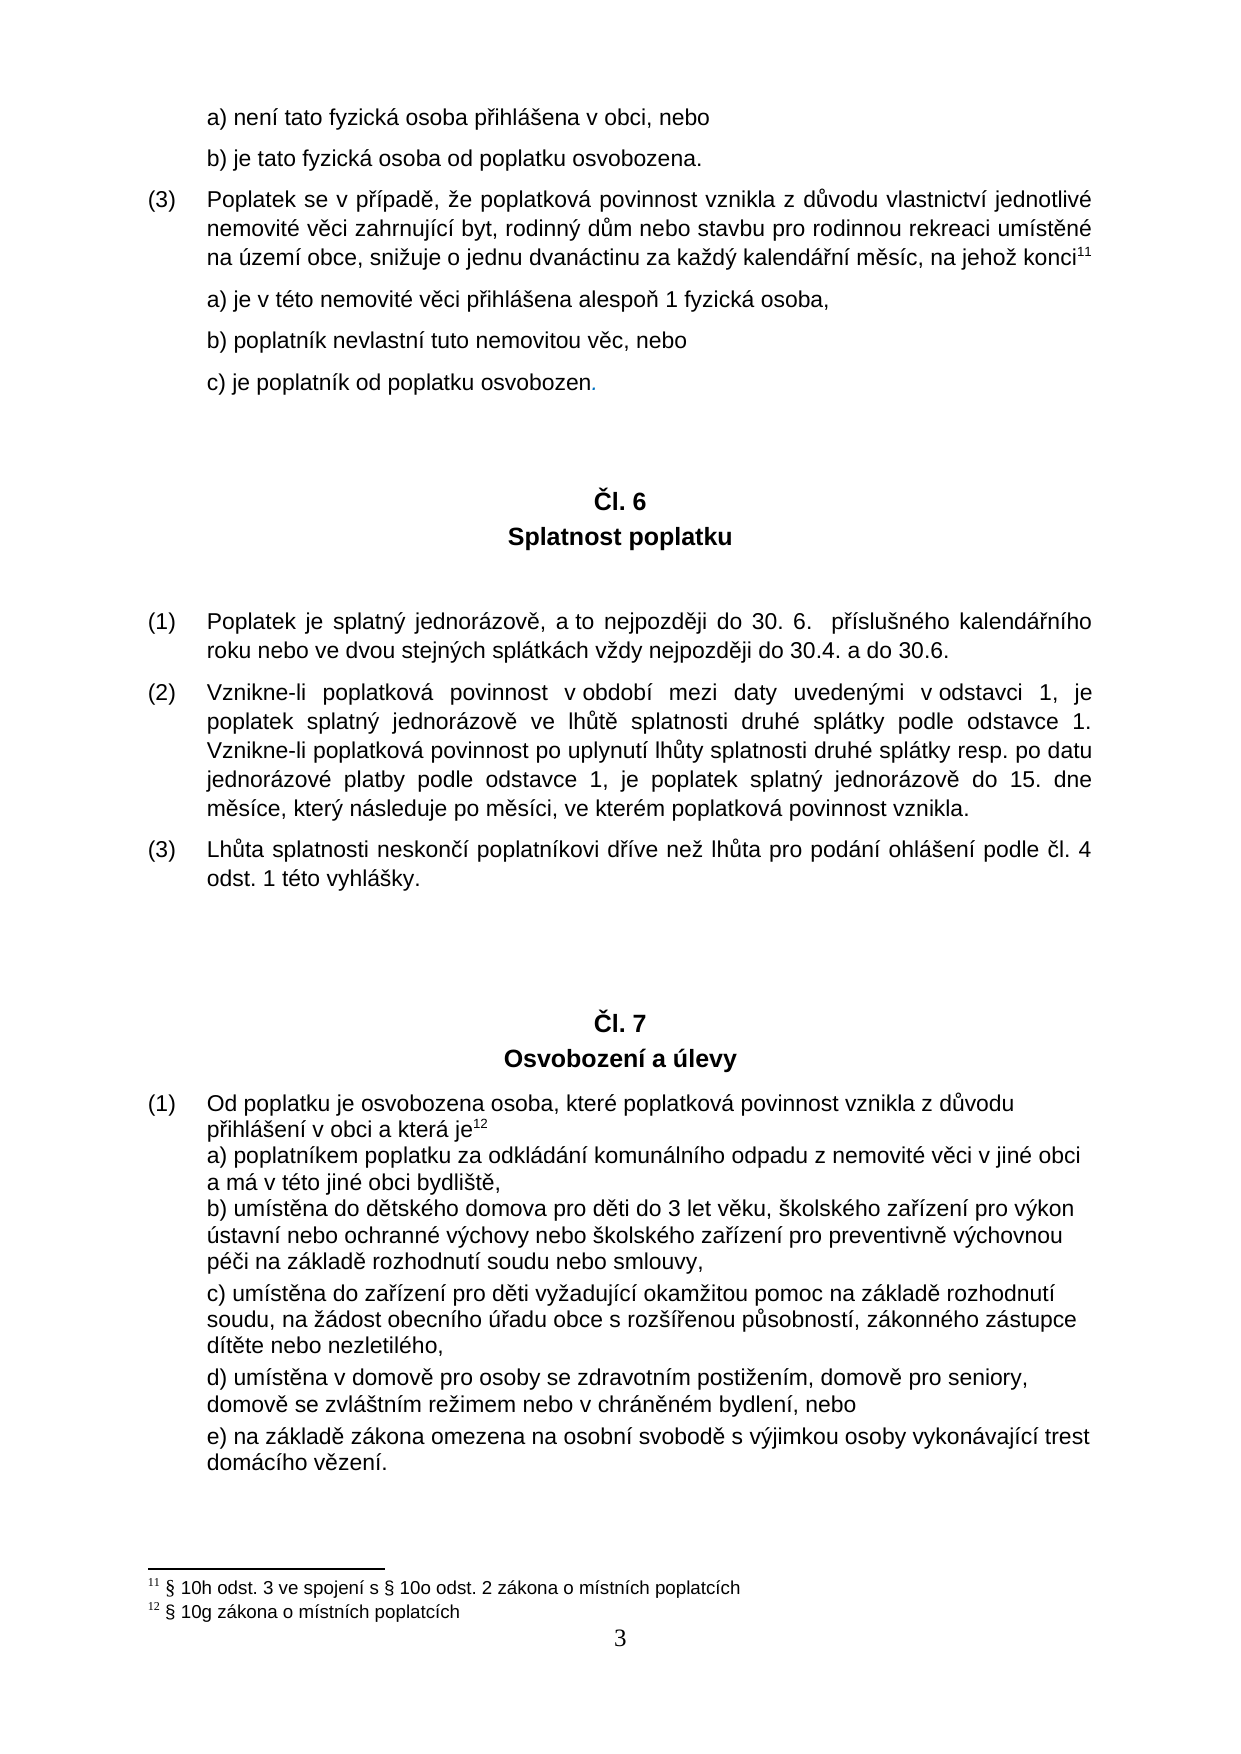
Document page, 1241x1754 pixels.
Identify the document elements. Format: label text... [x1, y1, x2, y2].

text b) poplatník nevlastní tuto nemovitou věc, nebo [207, 327, 1093, 353]
text Čl. 6 [148, 486, 1093, 515]
list Od poplatku je osvobozena osoba, které poplatková povinnost vznikla z důvodu přihlášení v obci a která je [148, 1090, 1093, 1142]
list Poplatek je splatný jednorázově, a to nejpozději do 30. 6. příslušného kalendářního roku nebo ve dvou stejných splátkách vždy nejpozději do 30.4. a do 30.6. [148, 608, 1093, 664]
text b) umístěna do dětského domova pro děti do 3 let věku, školského zařízení pro výkon ústavní nebo ochranné výchovy nebo školského zařízení pro preventivně výchovnou péči na základě rozhodnutí soudu nebo smlouvy, [207, 1195, 1093, 1274]
text Splatnost poplatku [148, 521, 1093, 550]
text a) je v této nemovité věci přihlášena alespoň 1 fyzická osoba, [207, 286, 1093, 312]
text d) umístěna v domově pro osoby se zdravotním postižením, domově pro seniory, domově se zvláštním režimem nebo v chráněném bydlení, nebo [207, 1364, 1093, 1417]
text a) poplatníkem poplatku za odkládání komunálního odpadu z nemovité věci v jiné obci a má v této jiné obci bydliště, [207, 1142, 1093, 1195]
text b) je tato fyzická osoba od poplatku osvobozena. [207, 145, 1093, 171]
list Poplatek se v případě, že poplatková povinnost vznikla z důvodu vlastnictví jednotlivé nemovité věci zahrnující byt, rodinný dům nebo stavbu pro rodinnou rekreaci umístěné na území obce, snižuje o jednu dvanáctinu za každý kalendářní měsíc, na jehož konci [148, 186, 1093, 271]
text a) není tato fyzická osoba přihlášena v obci, nebo [207, 103, 1093, 130]
text c) umístěna do zařízení pro děti vyžadující okamžitou pomoc na základě rozhodnutí soudu, na žádost obecního úřadu obce s rozšířenou působností, zákonného zástupce dítěte nebo nezletilého, [207, 1280, 1093, 1359]
text c) je poplatník od poplatku osvobozen. [207, 369, 1093, 395]
text Osvobození a úlevy [148, 1044, 1093, 1073]
list Vznikne-li poplatková povinnost v období mezi daty uvedenými v odstavci 1, je poplatek splatný jednorázově ve lhůtě splatnosti druhé splátky podle odstavce 1. Vznikne-li poplatková povinnost po uplynutí lhůty splatnosti druhé splátky resp. po datu jednorázové platby podle odstavce 1, je poplatek splatný jednorázově do 15. dne měsíce, který následuje po měsíci, ve kterém poplatková povinnost vznikla. [148, 679, 1093, 821]
list Lhůta splatnosti neskončí poplatníkovi dříve než lhůta pro podání ohlášení podle čl. 4 odst. 1 této vyhlášky. [148, 836, 1093, 891]
text e) na základě zákona omezena na osobní svobodě s výjimkou osoby vykonávající trest domácího vězení. [207, 1423, 1093, 1475]
text Čl. 7 [148, 1009, 1093, 1038]
